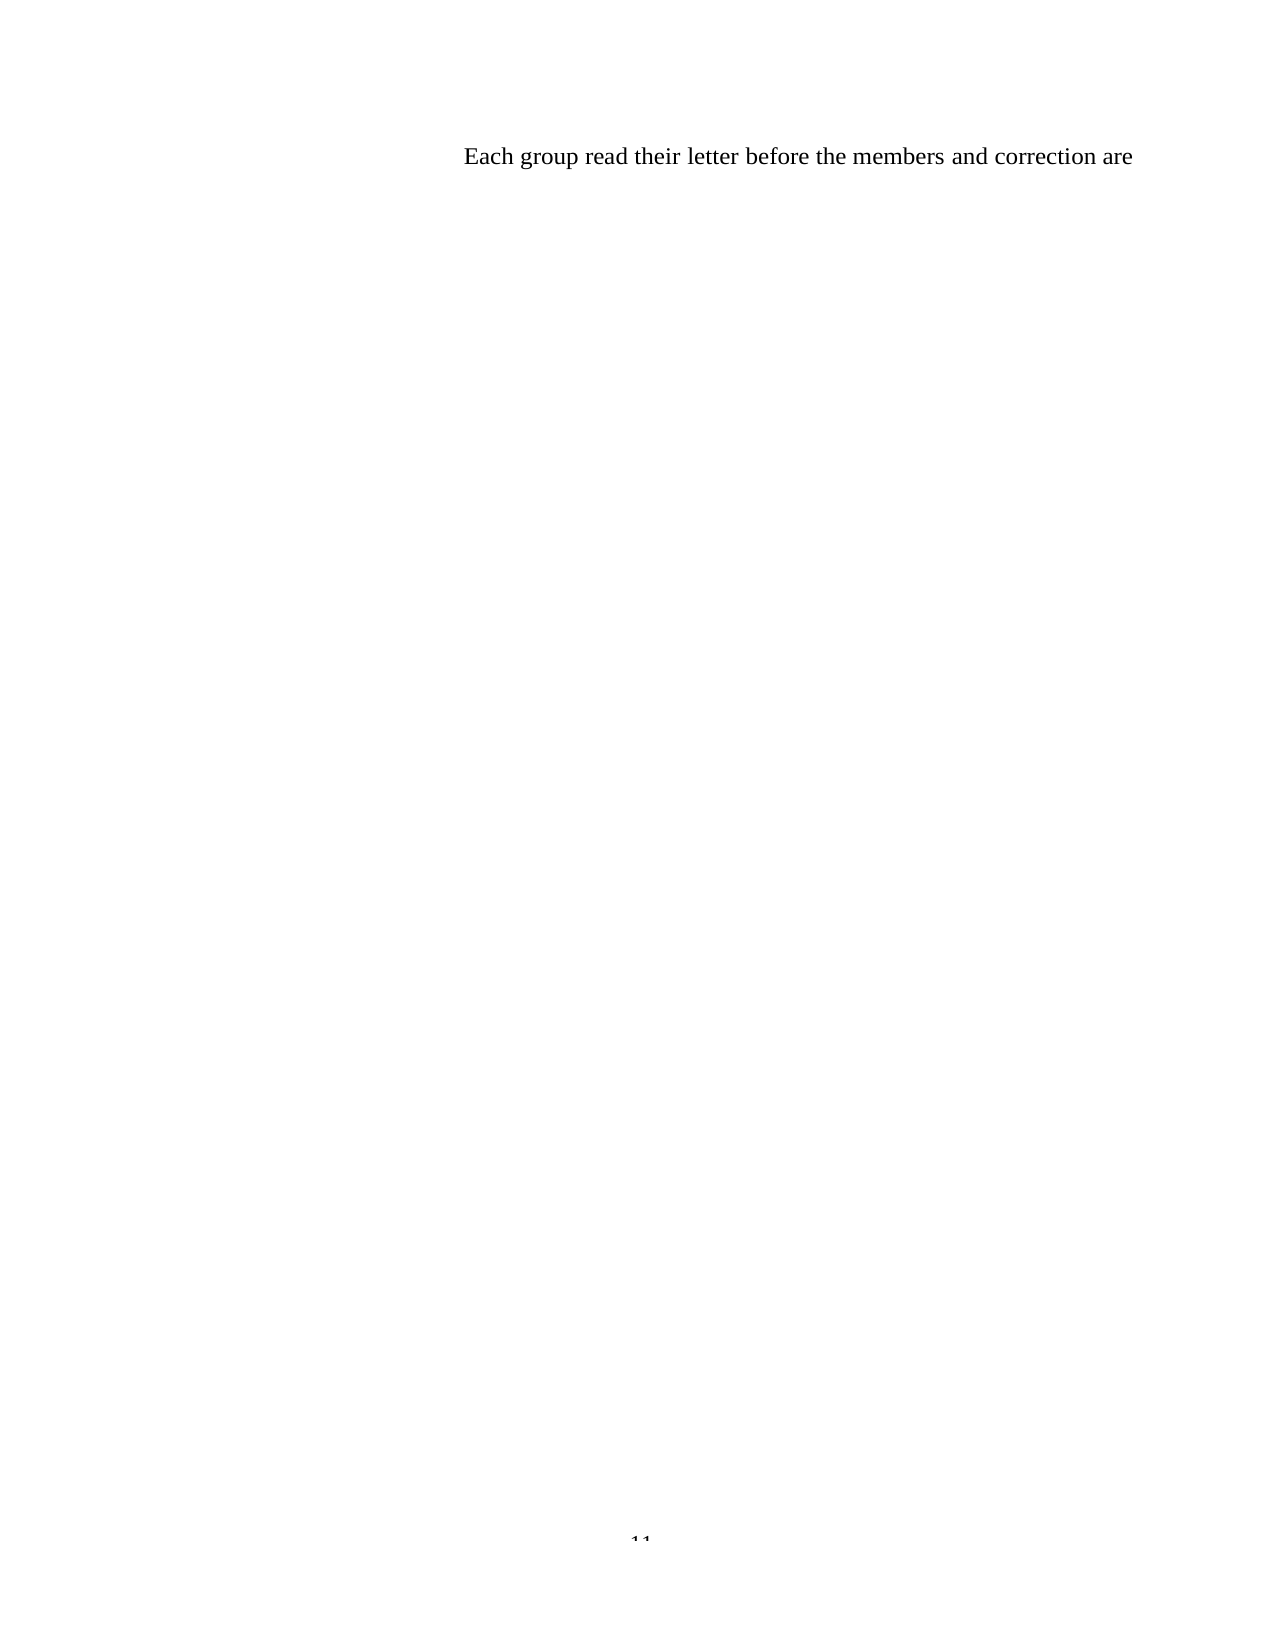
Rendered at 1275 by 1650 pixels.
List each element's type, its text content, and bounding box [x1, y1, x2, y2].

text Each group read their letter before the members and correction are [108, 142, 1133, 169]
